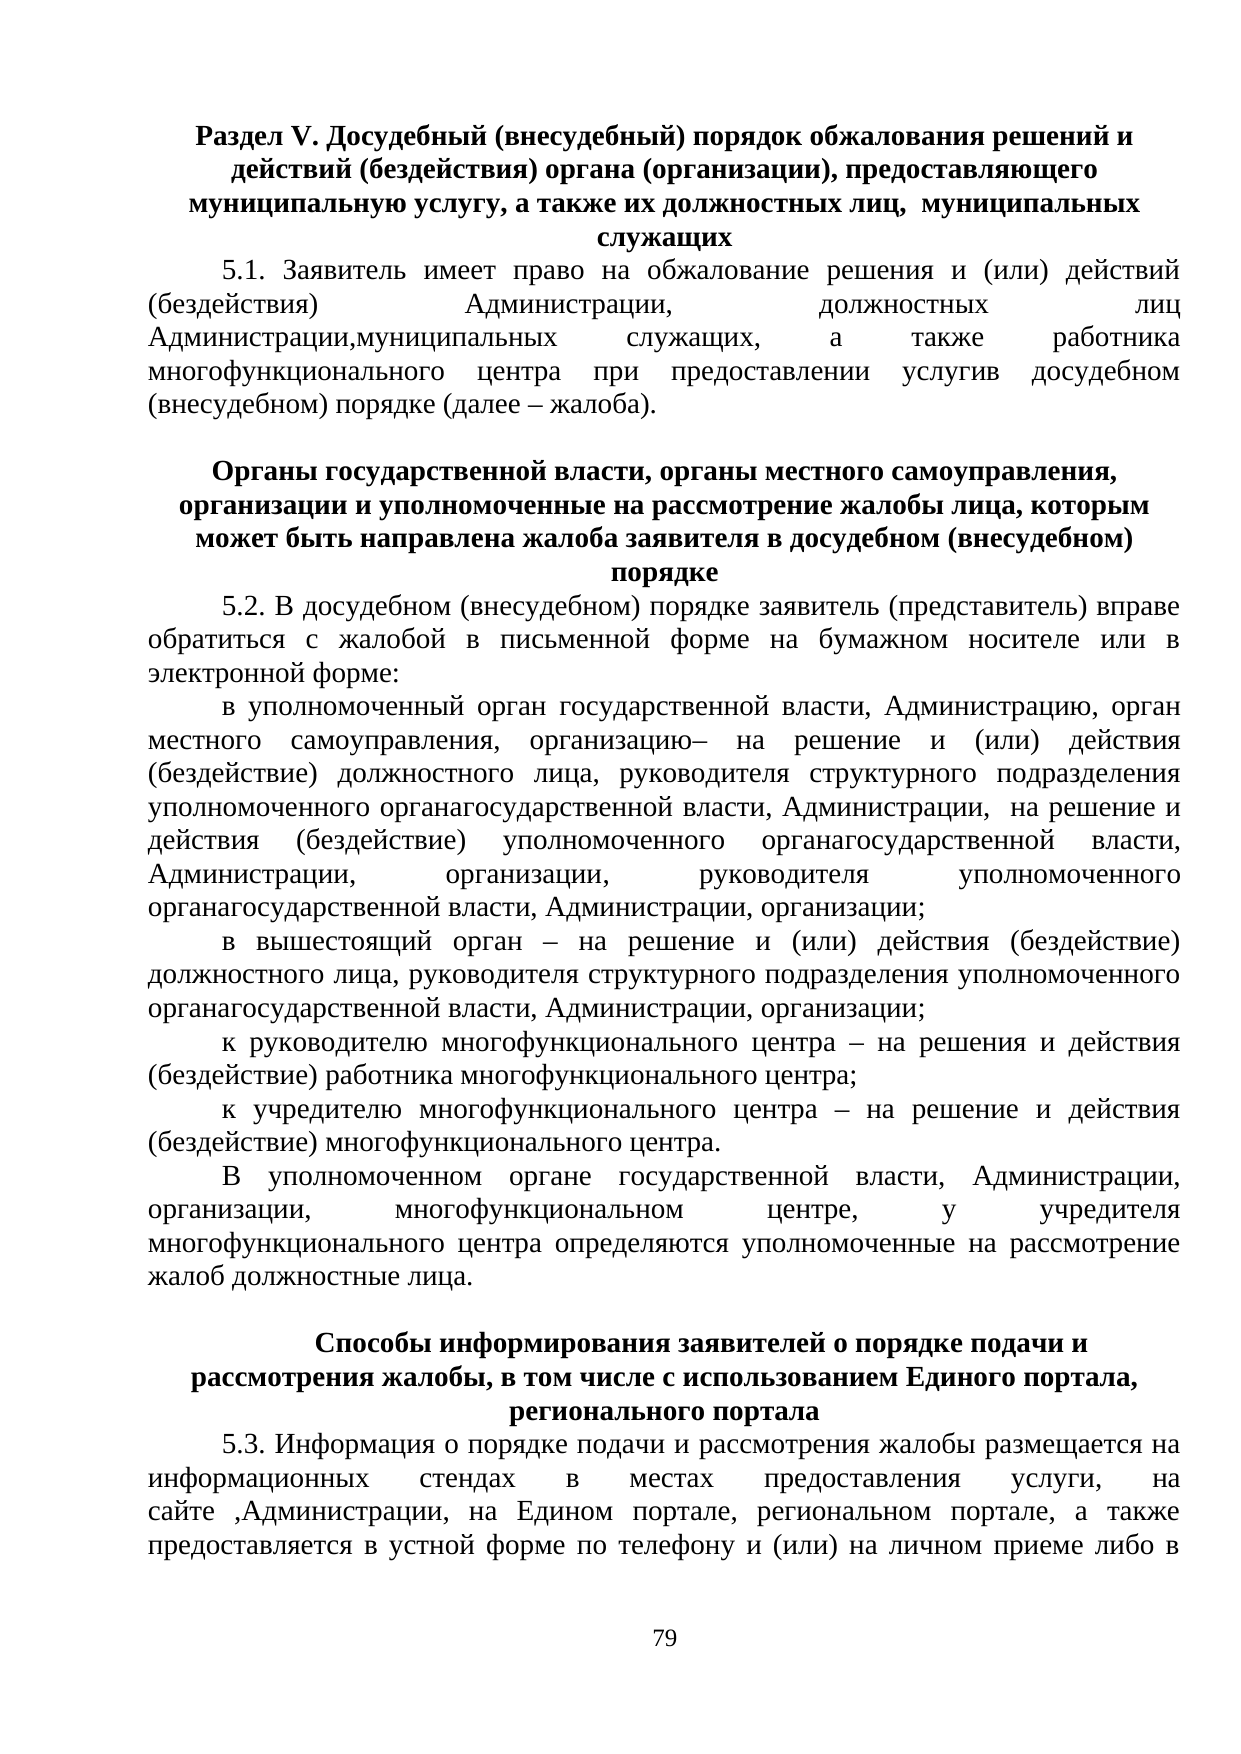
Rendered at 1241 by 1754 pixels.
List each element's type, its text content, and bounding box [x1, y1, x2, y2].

text к руководителю многофункционального центра – на решения и действия (бездействие) работника многофункционального центра; [148, 1024, 1181, 1091]
text в вышестоящий орган – на решение и (или) действия (бездействие) должностного лица, руководителя структурного подразделения уполномоченного органагосударственной власти, Администрации, организации; [148, 923, 1181, 1024]
text в уполномоченный орган государственной власти, Администрацию, орган местного самоуправления, организацию– на решение и (или) действия (бездействие) должностного лица, руководителя структурного подразделения уполномоченного органагосударственной власти, Администрации, на решение и действия (бездействие) уполномоченного органагосударственной власти, Администрации, организации, руководителя уполномоченного органагосударственной власти, Администрации, организации; [148, 688, 1181, 923]
text 5.2. В досудебном (внесудебном) порядке заявитель (представитель) вправе обратиться с жалобой в письменной форме на бумажном носителе или в электронной форме: [148, 588, 1181, 688]
text к учредителю многофункционального центра – на решение и действия (бездействие) многофункционального центра. [148, 1091, 1181, 1158]
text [148, 1426, 1181, 1560]
text В уполномоченном органе государственной власти, Администрации, организации, многофункциональном центре, у учредителя многофункционального центра определяются уполномоченные на рассмотрение жалоб должностные лица. [148, 1158, 1181, 1292]
text Органы государственной власти, органы местного самоуправления, организации и уполномоченные на рассмотрение жалобы лица, которым может быть направлена жалоба заявителя в досудебном (внесудебном) порядке [148, 453, 1181, 588]
text Раздел V. Досудебный (внесудебный) порядок обжалования решений и действий (бездействия) органа (организации), предоставляющего муниципальную услугу, а также их должностных лиц, муниципальных служащих [148, 118, 1181, 252]
text Способы информирования заявителей о порядке подачи и рассмотрения жалобы, в том числе с использованием Единого портала, регионального портала [148, 1326, 1181, 1426]
text 5.1. Заявитель имеет право на обжалование решения и (или) действий (бездействия) Администрации, должностных лиц Администрации,муниципальных служащих, а также работника многофункционального центра при предоставлении услугив досудебном (внесудебном) порядке (далее – жалоба). [148, 252, 1181, 420]
